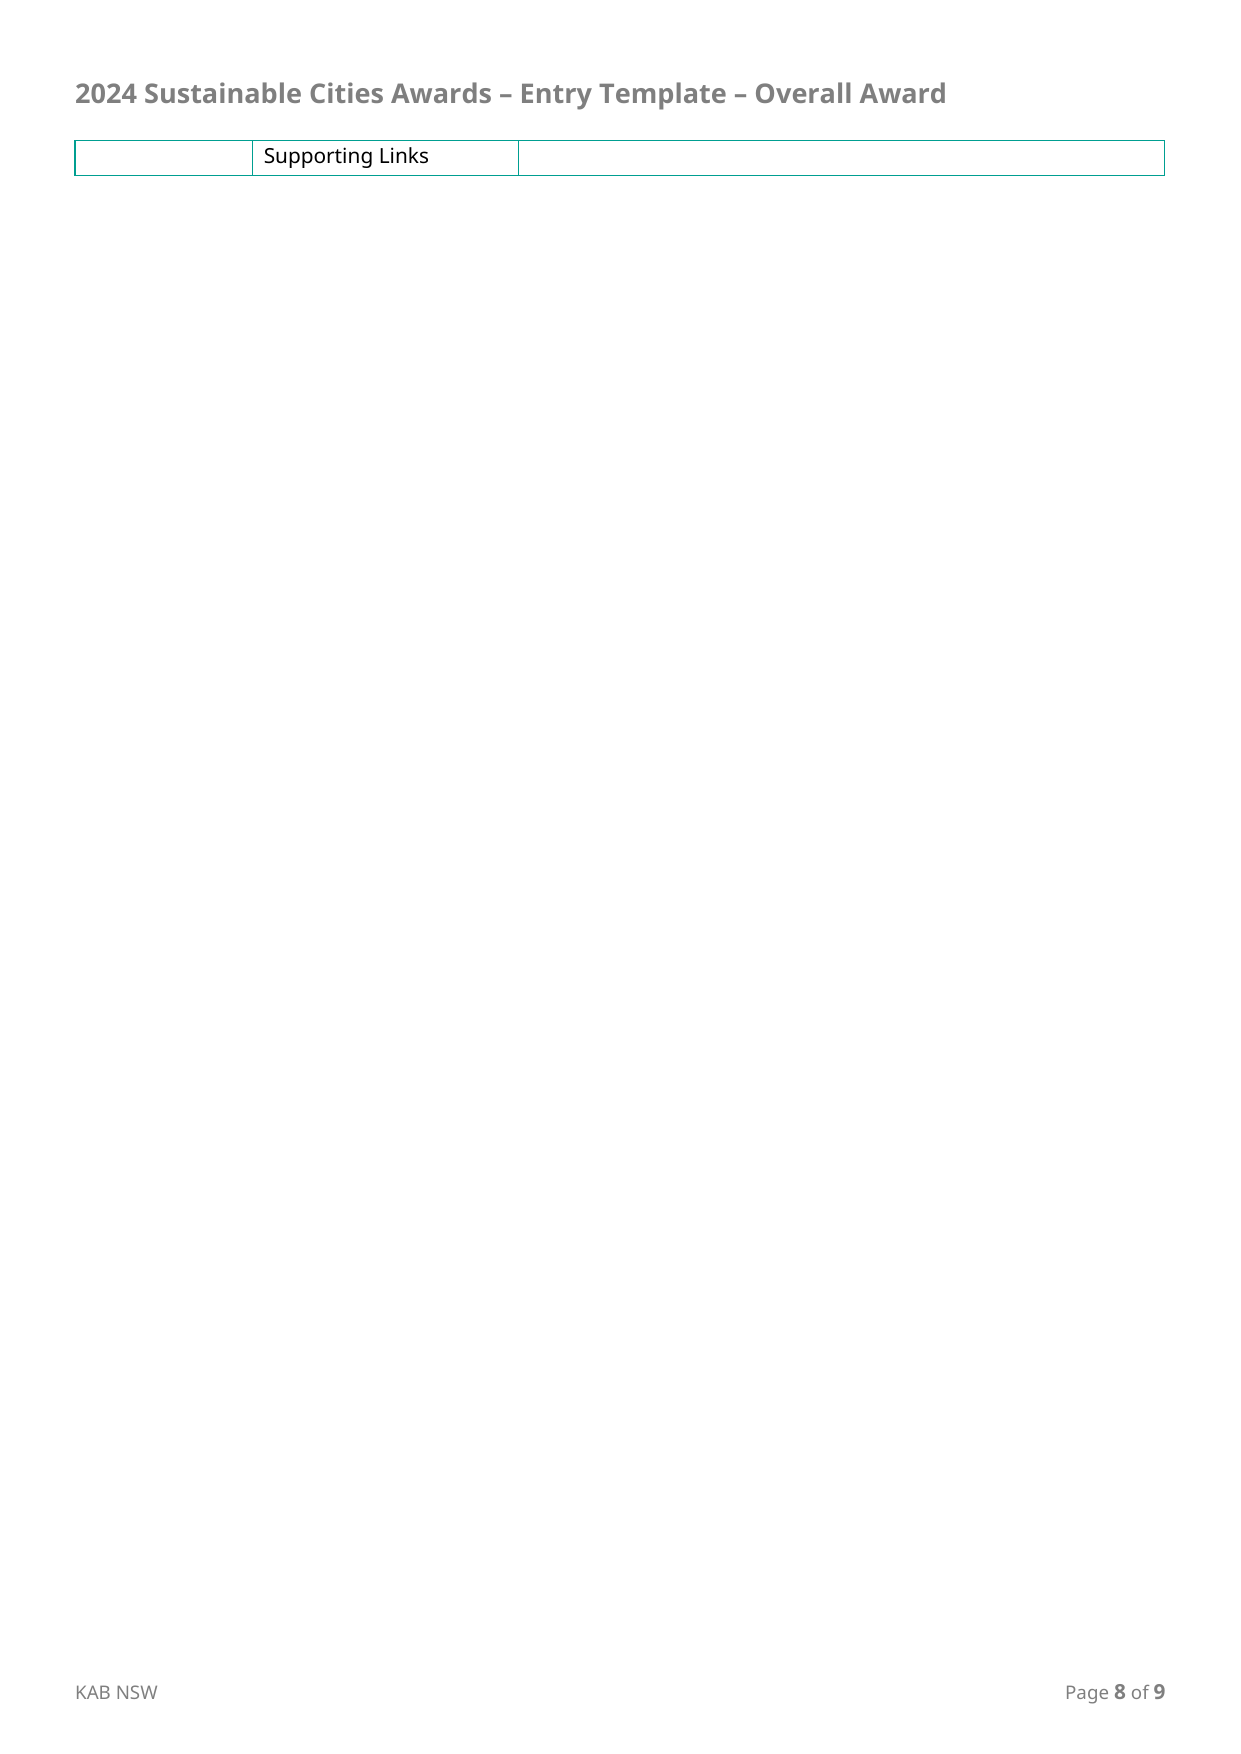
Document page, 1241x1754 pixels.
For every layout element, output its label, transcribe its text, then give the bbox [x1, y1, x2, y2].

table_cell [519, 141, 1164, 175]
table_cell Supporting Links [253, 141, 518, 175]
